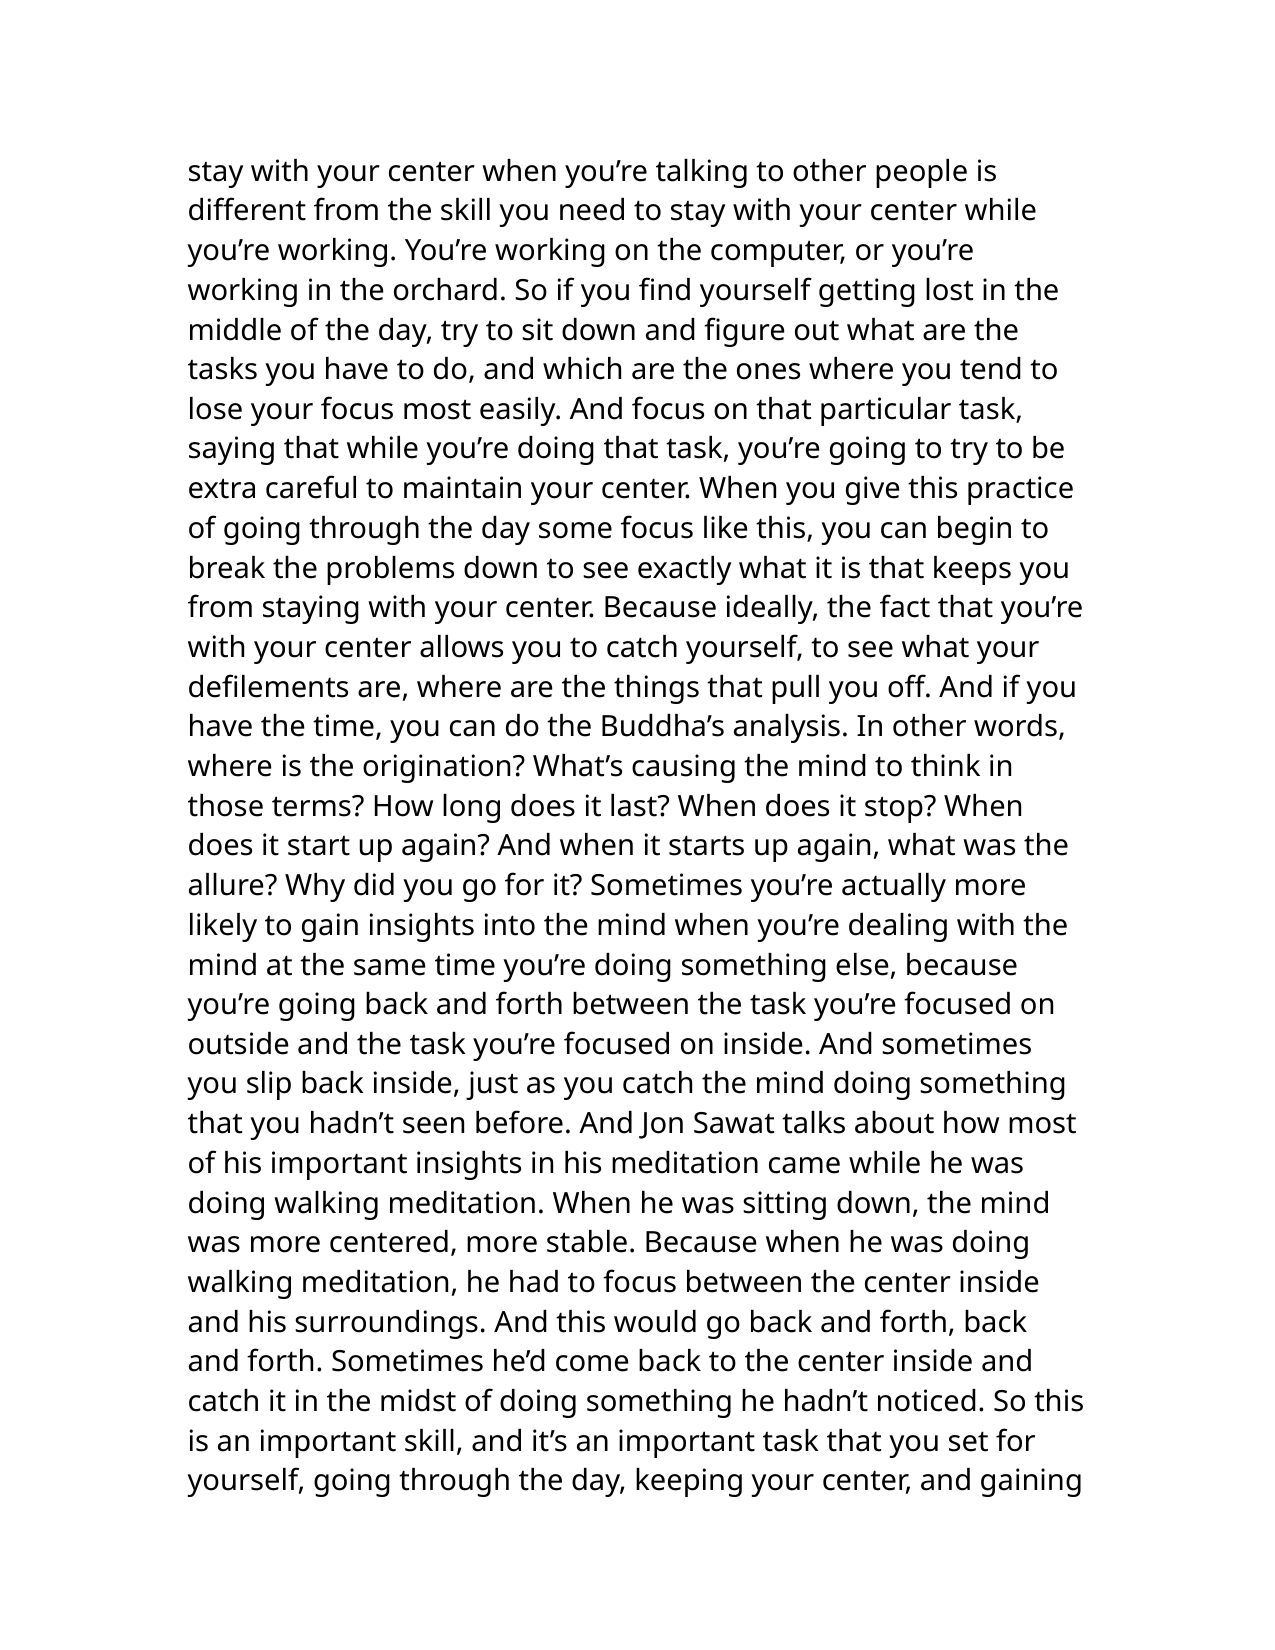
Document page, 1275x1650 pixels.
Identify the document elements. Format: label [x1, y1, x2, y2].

text [187, 150, 1087, 1499]
